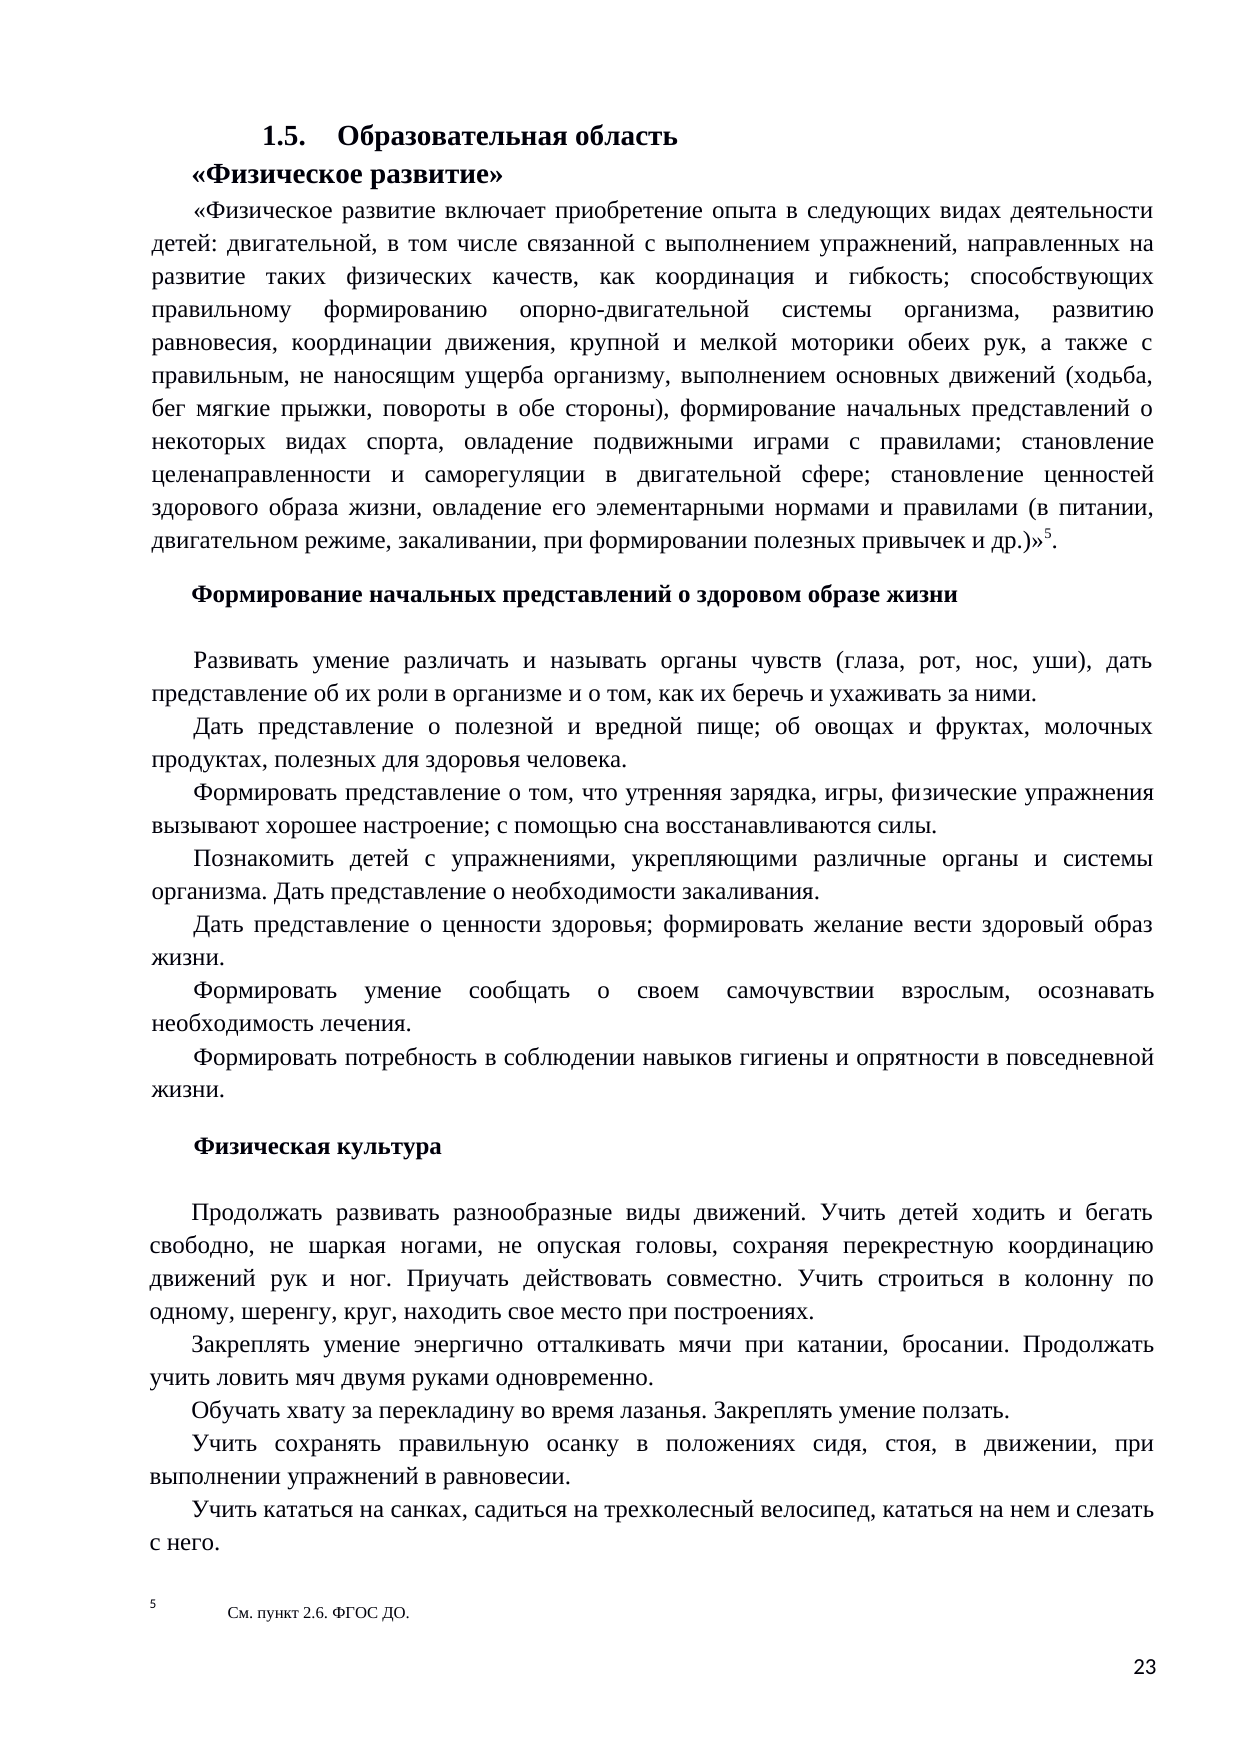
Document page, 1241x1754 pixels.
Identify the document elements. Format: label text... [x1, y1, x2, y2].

list Образовательная область [262, 118, 1154, 152]
text Учить кататься на санках, садиться на трехколесный велосипед, кататься на нем и слезать с него. [149, 1494, 1154, 1556]
text Продолжать развивать разнообразные виды движений. Учить детей ходить и бегать свободно, не шаркая ногами, не опуская головы, сохраняя перекрестную координацию движений рук и ног. Приучать действовать совместно. Учить строиться в колонну по одному, шеренгу, круг, находить свое место при построениях. [149, 1197, 1154, 1324]
text Дать представление о полезной и вредной пище; об овощах и фруктах, молочных продуктах, полезных для здоровья человека. [151, 711, 1154, 773]
text Закреплять умение энергично отталкивать мячи при катании, бросании. Продолжать учить ловить мяч двумя руками одновременно. [149, 1329, 1154, 1391]
text Формировать умение сообщать о своем самочувствии взрослым, осознавать необходимость лечения. [151, 976, 1154, 1037]
text Физическая культура [151, 1131, 1154, 1159]
text «Физическое развитие» [149, 157, 1154, 190]
text Дать представление о ценности здоровья; формировать желание вести здоровый образ жизни. [151, 909, 1154, 971]
text Формировать потребность в соблюдении навыков гигиены и опрятности в повседневной жизни. [151, 1042, 1154, 1103]
text «Физическое развитие включает приобретение опыта в следующих видах деятельности детей: двигательной, в том числе связанной с выполнением упражнений, направленных на развитие таких физических качеств, как координация и гибкость; способствующих правильному формированию опорно-двигательной системы организма, развитию равновесия, координации движения, крупной и мелкой моторики обеих рук, а также с правильным, не наносящим ущерба организму, выполнением основных движений (ходьба, бег мягкие прыжки, повороты в обе стороны), формирование начальных представлений о некоторых видах спорта, овладение подвижными играми с правилами; становление целенаправленности и саморегуляции в двигательной сфере; становление ценностей здорового образа жизни, овладение его элементарными нормами и правилами (в питании, двигательном режиме, закаливании, при формировании полезных привычек и др.)». [151, 488, 1154, 554]
text Обучать хвату за перекладину во время лазанья. Закреплять умение ползать. [149, 1395, 1154, 1424]
text Познакомить детей с упражнениями, укрепляющими различные органы и системы организма. Дать представление о необходимости закаливания. [151, 843, 1154, 905]
text Формировать представление о том, что утренняя зарядка, игры, физические упражнения вызывают хорошее настроение; с помощью сна восстанавливаются силы. [151, 777, 1154, 839]
text Учить сохранять правильную осанку в положениях сидя, стоя, в движении, при выполнении упражнений в равновесии. [149, 1428, 1154, 1490]
text Развивать умение различать и называть органы чувств (глаза, рот, нос, уши), дать представление об их роли в организме и о том, как их беречь и ухаживать за ними. [151, 645, 1154, 707]
text Формирование начальных представлений о здоровом образе жизни [149, 579, 1154, 608]
